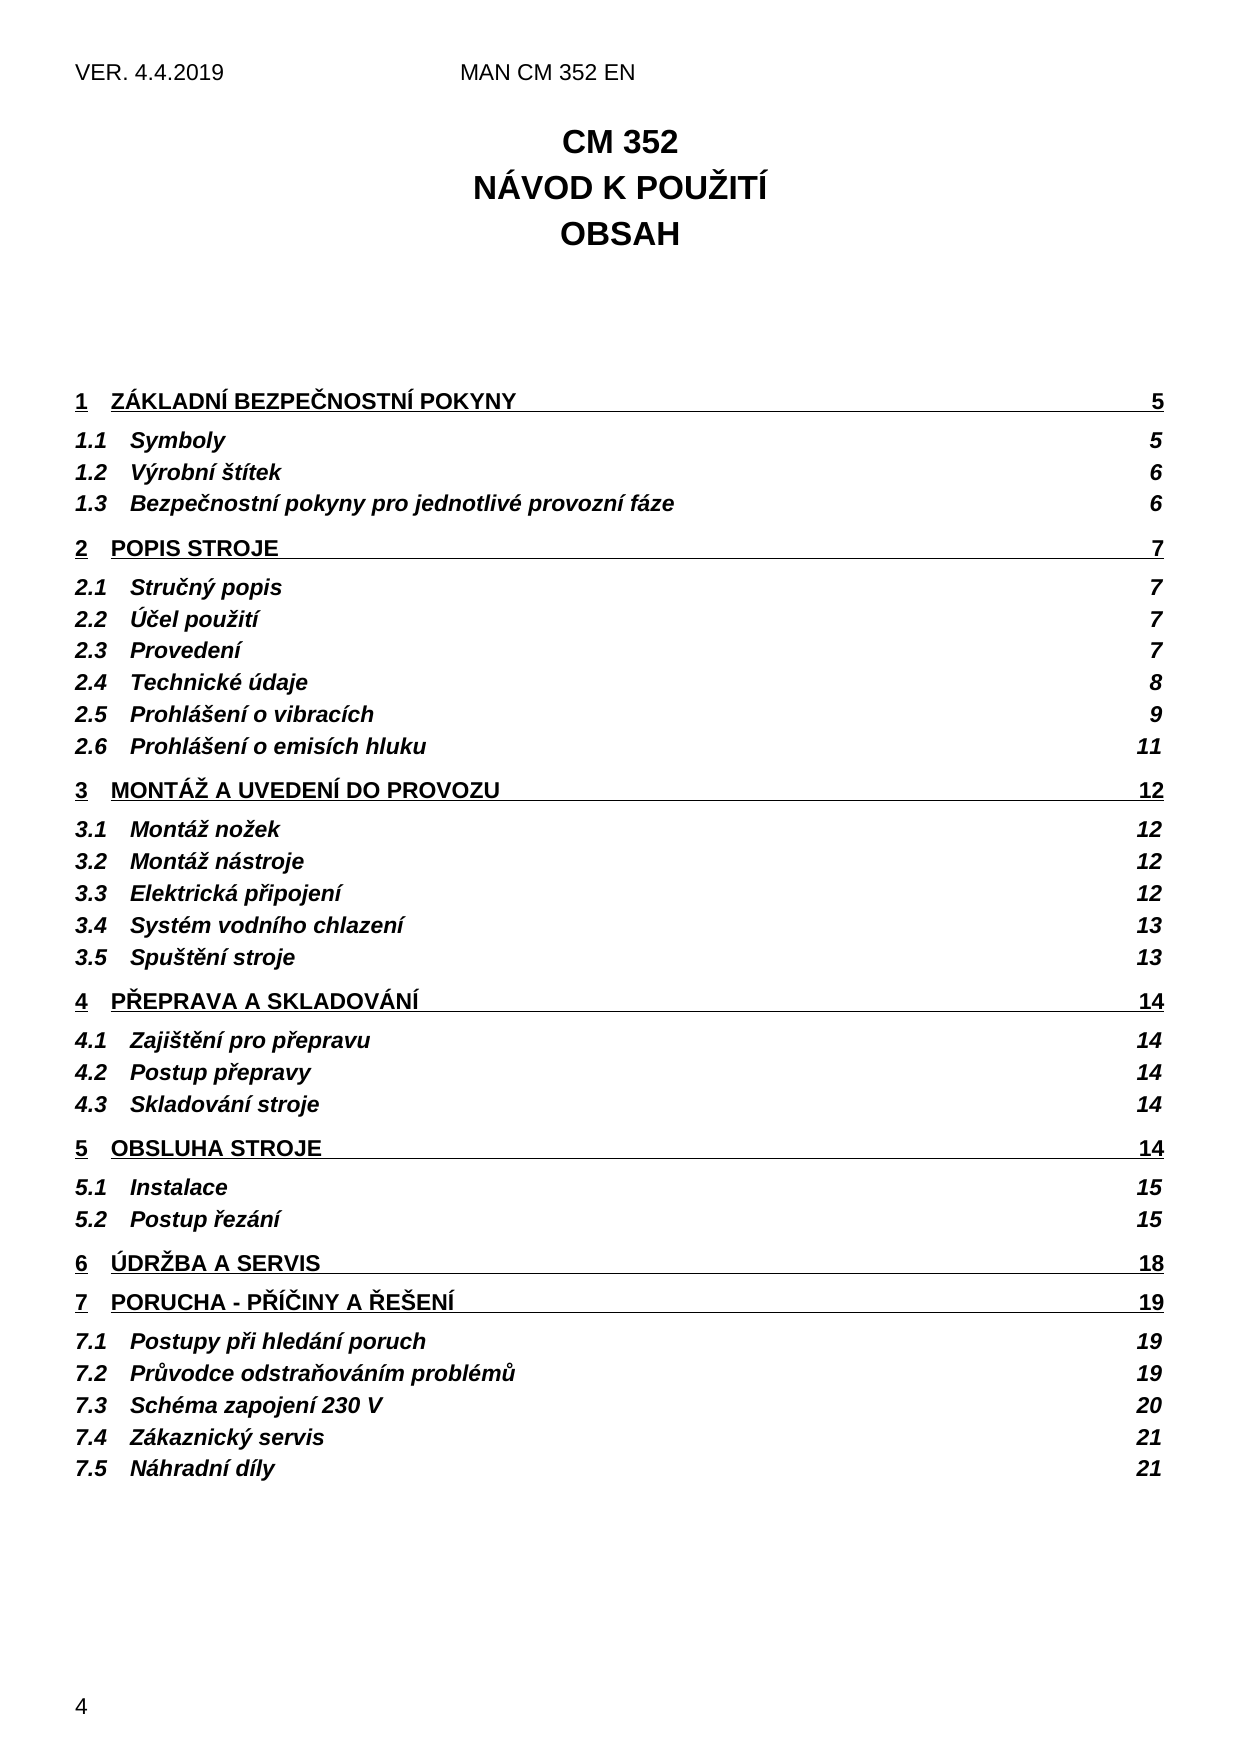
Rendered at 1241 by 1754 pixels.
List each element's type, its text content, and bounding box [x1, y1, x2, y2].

text 2.5 Prohlášení o vibracích 9 [75, 701, 1165, 727]
text 7 PORUCHA - PŘÍČINY A ŘEŠENÍ 19 [75, 1289, 1165, 1315]
text CM 352 [75, 122, 1165, 161]
text 5.1 Instalace 15 [75, 1174, 1165, 1200]
text 2.2 Účel použití 7 [75, 606, 1165, 632]
text 1.1 Symboly 5 [75, 427, 1165, 453]
text 2.6 Prohlášení o emisích hluku 11 [75, 733, 1165, 759]
text 6 ÚDRŽBA A SERVIS 18 [75, 1250, 1165, 1277]
text 2 POPIS STROJE 7 [75, 535, 1165, 561]
text 3.1 Montáž nožek 12 [75, 816, 1165, 843]
text 5.2 Postup řezání 15 [75, 1206, 1165, 1232]
text 7.1 Postupy při hledání poruch 19 [75, 1328, 1165, 1354]
text 2.4 Technické údaje 8 [75, 669, 1165, 696]
text 3.3 Elektrická připojení 12 [75, 880, 1165, 906]
text 2.1 Stručný popis 7 [75, 574, 1165, 600]
text 5 OBSLUHA STROJE 14 [75, 1135, 1165, 1161]
text 4 PŘEPRAVA A SKLADOVÁNÍ 14 [75, 988, 1165, 1014]
text 7.2 Průvodce odstraňováním problémů 19 [75, 1360, 1165, 1386]
text 7.4 Zákaznický servis 21 [75, 1423, 1165, 1450]
text 1.2 Výrobní štítek 6 [75, 458, 1165, 485]
text 3.4 Systém vodního chlazení 13 [75, 912, 1165, 938]
text 4.3 Skladování stroje 14 [75, 1091, 1165, 1117]
text OBSAH [75, 214, 1165, 253]
text 3.2 Montáž nástroje 12 [75, 848, 1165, 874]
text 1.3 Bezpečnostní pokyny pro jednotlivé provozní fáze 6 [75, 490, 1165, 517]
text 7.3 Schéma zapojení 230 V 20 [75, 1392, 1165, 1418]
text 2.3 Provedení 7 [75, 637, 1165, 664]
text 7.5 Náhradní díly 21 [75, 1455, 1165, 1482]
text 3 MONTÁŽ A UVEDENÍ DO PROVOZU 12 [75, 777, 1165, 804]
text 3.5 Spuštění stroje 13 [75, 944, 1165, 970]
text 1 ZÁKLADNÍ BEZPEČNOSTNÍ POKYNY 5 [75, 388, 1165, 414]
text 4.2 Postup přepravy 14 [75, 1059, 1165, 1085]
text NÁVOD K POUŽITÍ [75, 168, 1165, 207]
text 4.1 Zajištění pro přepravu 14 [75, 1027, 1165, 1053]
